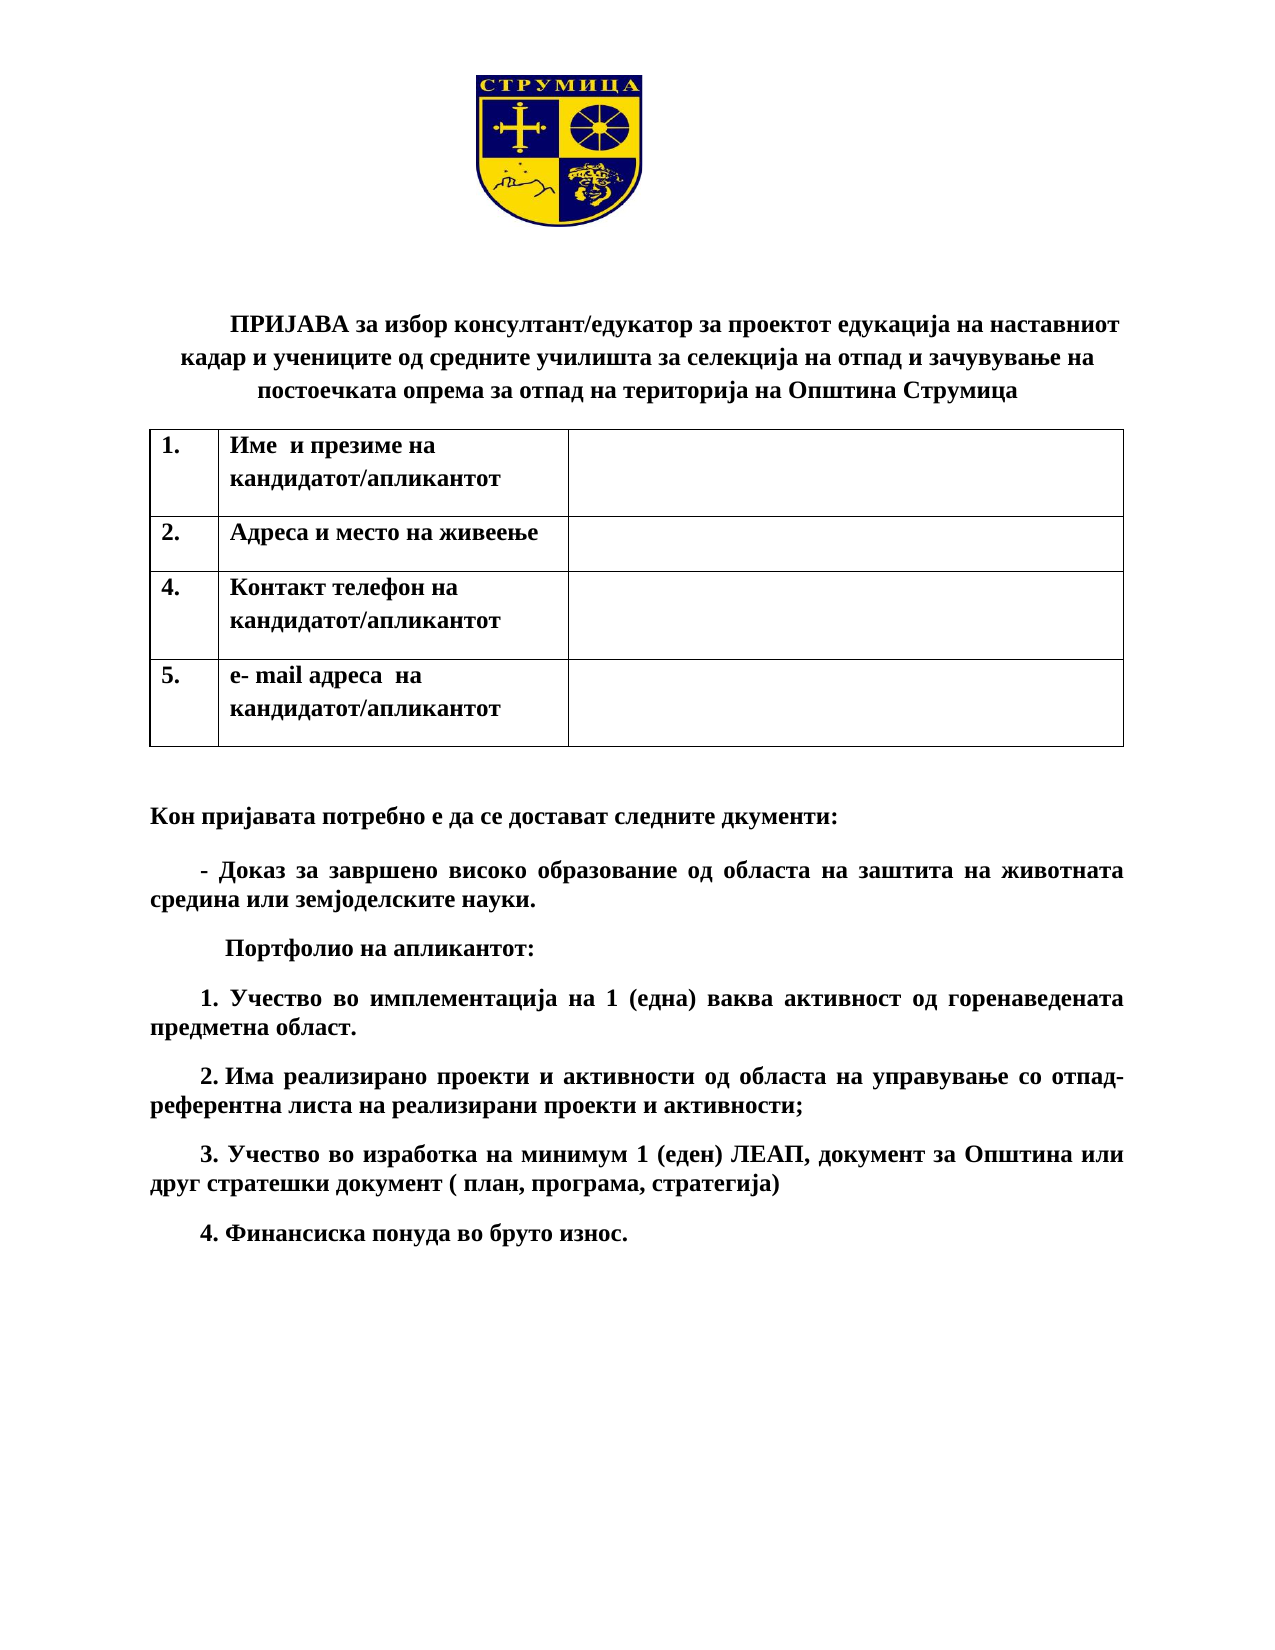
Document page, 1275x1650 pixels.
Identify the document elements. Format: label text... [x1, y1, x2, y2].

text 1. Учество во имплементација на 1 (една) ваква активност од горенаведената предметна област. [150, 983, 1125, 1040]
table_cell Контакт телефон на кандидатот/апликантот [219, 572, 568, 659]
table_cell [569, 517, 1123, 571]
table_cell 2. [151, 517, 218, 571]
table_cell [569, 572, 1123, 659]
text Портфолио на апликантот: [150, 933, 1125, 962]
text Кон пријавата потребно е да се достават следните дкументи: [150, 801, 1125, 830]
table_cell 4. [151, 572, 218, 659]
table_header 1. [151, 430, 218, 516]
text 4. Финансиска понуда во бруто износ. [150, 1218, 1125, 1247]
text 2. Има реализирано проекти и активности од областа на управување со отпад-референтна листа на реализирани проекти и активности; [150, 1061, 1125, 1119]
text - Доказ за завршено високо образование од областа на заштита на животната средина или земјоделските науки. [150, 855, 1125, 912]
table_cell Адреса и место на живеење [219, 517, 568, 571]
table_cell [569, 660, 1123, 746]
table_cell e- mail адреса на кандидатот/апликантот [219, 660, 568, 746]
table_header Име и презиме на кандидатот/апликантот [219, 430, 568, 516]
text 3. Учество во изработка на минимум 1 (еден) ЛЕАП, документ за Општина или друг стратешки документ ( план, програма, стратегија) [150, 1139, 1125, 1197]
table_header [569, 430, 1123, 516]
text ПРИЈАВА за избор консултант/едукатор за проектот едукација на наставниот кадар и учениците од средните училишта за селекција на отпад и зачувување на постоечката опрема за отпад на територија на Општина Струмица [150, 309, 1125, 404]
table_cell 5. [151, 660, 218, 746]
picture [476, 75, 643, 227]
